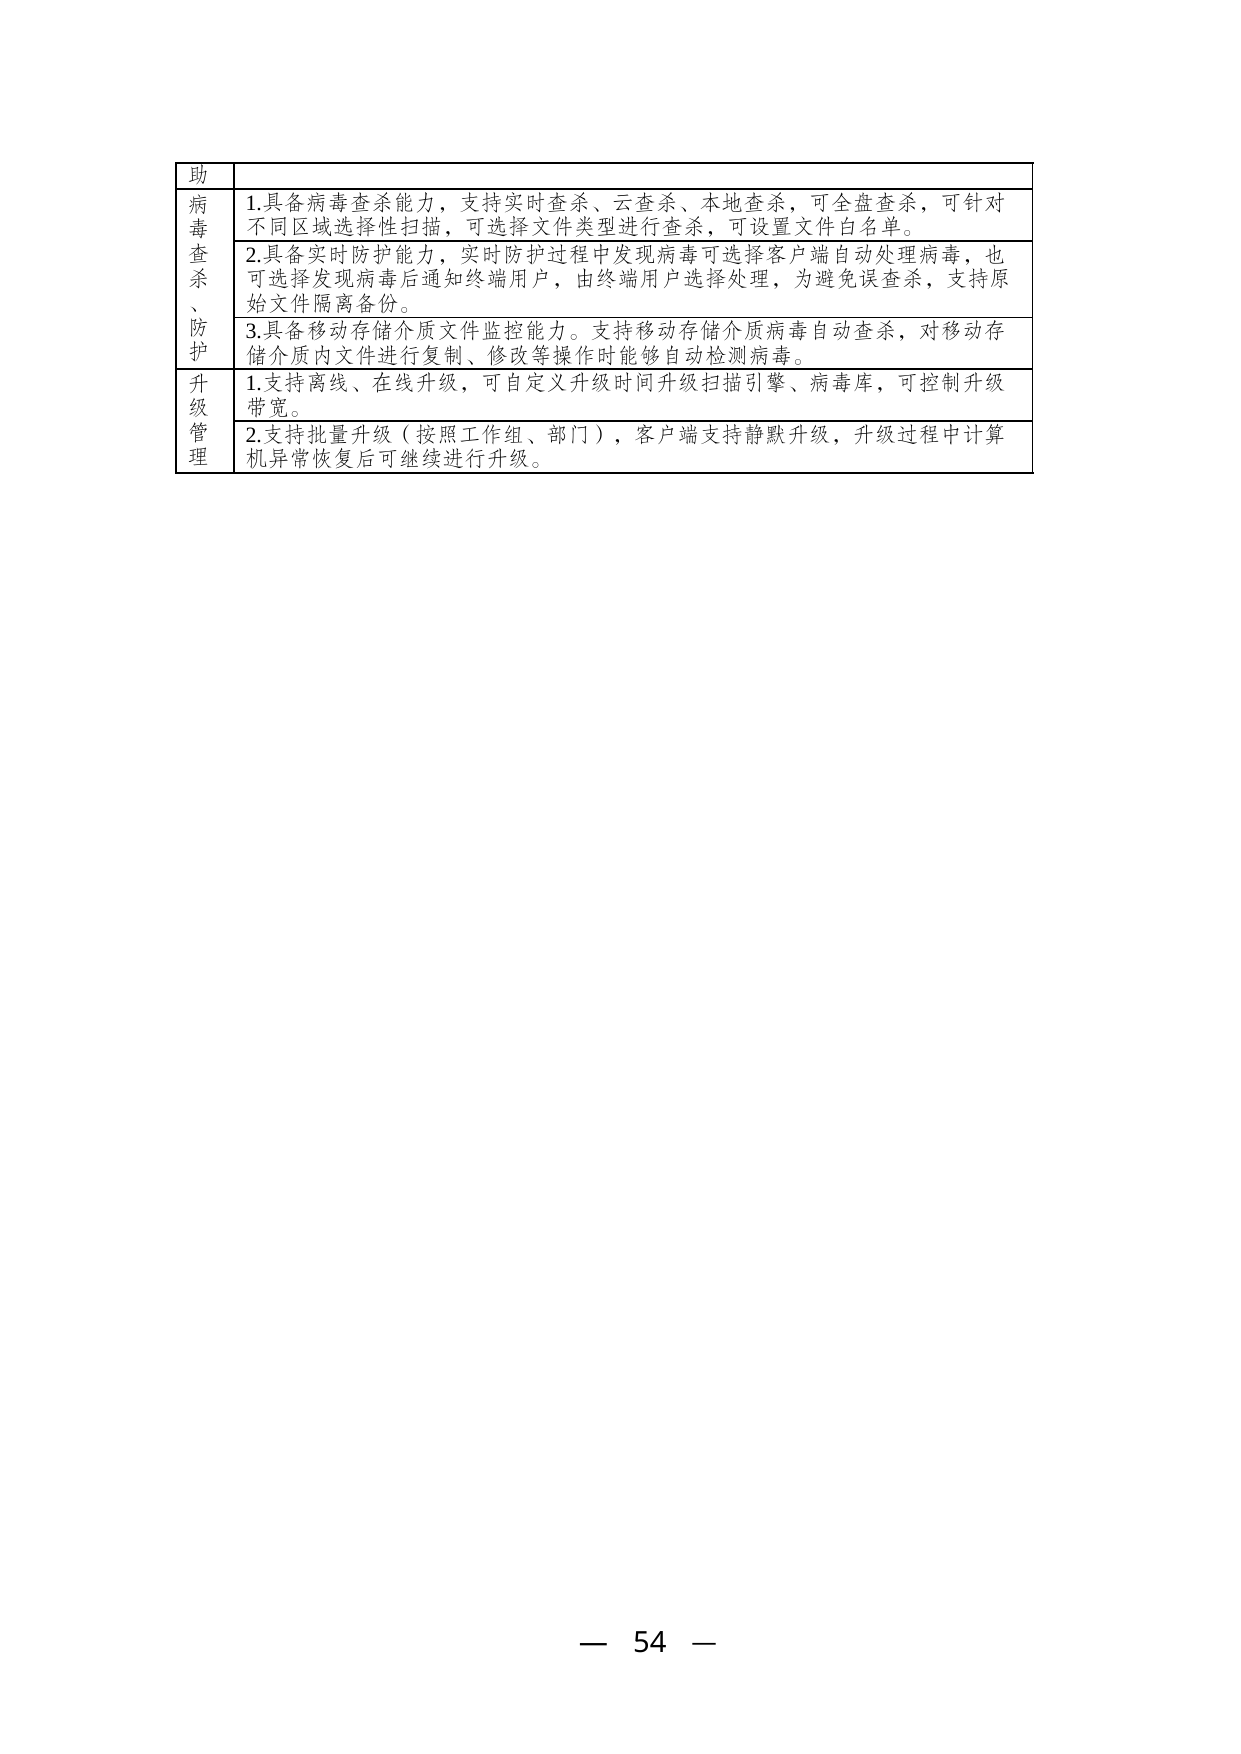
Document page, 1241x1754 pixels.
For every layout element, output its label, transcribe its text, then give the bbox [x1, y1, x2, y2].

table_cell 远程协助 [177, 164, 233, 188]
table_cell 病毒查杀、防护 [177, 190, 233, 368]
table_cell 1.支持离线、在线升级，可自定义升级时间升级扫描引擎、病毒库，可控制升级带宽。 [235, 370, 1032, 420]
table_cell 2.具备实时防护能力，实时防护过程中发现病毒可选择客户端自动处理病毒，也可选择发现病毒后通知终端用户，由终端用户选择处理，为避免误查杀，支持原始文件隔离备份。 [235, 242, 1032, 316]
table_cell 升级管理 [177, 370, 233, 472]
table_cell 3.具备移动存储介质文件监控能力。支持移动存储介质病毒自动查杀，对移动存储介质内文件进行复制、修改等操作时能够自动检测病毒。 [235, 318, 1032, 368]
table_cell 2.支持批量升级（按照工作组、部门），客户端支持静默升级，升级过程中计算机异常恢复后可继续进行升级。 [235, 422, 1032, 472]
table_cell 1.具备病毒查杀能力，支持实时查杀、云查杀、本地查杀，可全盘查杀，可针对不同区域选择性扫描，可选择文件类型进行查杀，可设置文件白名单。 [235, 190, 1032, 240]
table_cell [235, 164, 1032, 188]
